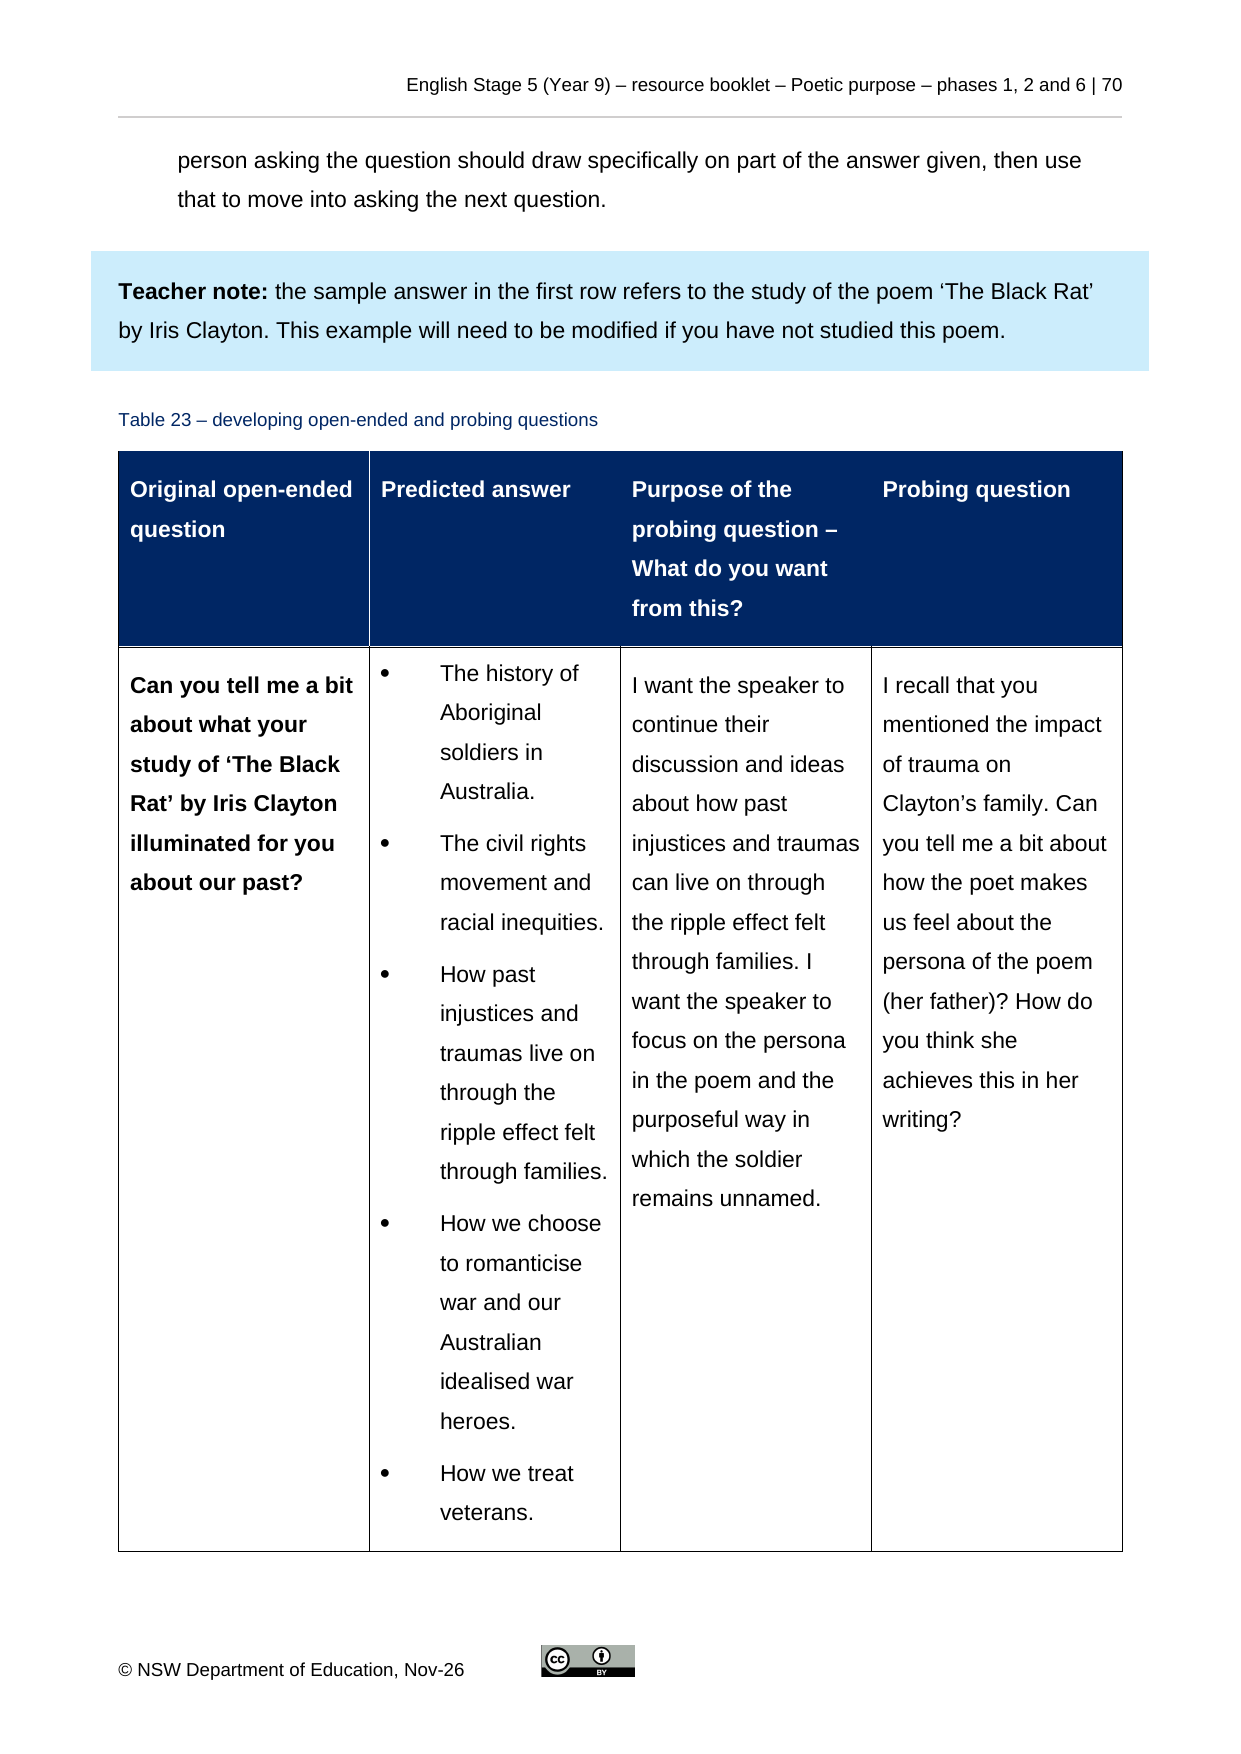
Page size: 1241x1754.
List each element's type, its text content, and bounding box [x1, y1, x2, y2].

table_header Purpose of the probing question – What do you want from this? [620, 451, 871, 646]
table_header Predicted answer [370, 451, 620, 646]
table_cell I want the speaker to continue their discussion and ideas about how past injustices and traumas can live on through the ripple effect felt through families. I want the speaker to focus on the persona in the poem and the purposeful way in which the soldier remains unnamed. [621, 648, 871, 1551]
table_header Probing question [871, 451, 1122, 646]
table_cell I recall that you mentioned the impact of trauma on Clayton’s family. Can you tell me a bit about how the poet makes us feel about the persona of the poem (her father)? How do you think she achieves this in her writing? [872, 648, 1122, 1551]
table_cell Can you tell me a bit about what your study of ‘The Black Rat’ by Iris Clayton illuminated for you about our past? [119, 648, 369, 1551]
text Table 23 – developing open-ended and probing questions [118, 409, 1122, 430]
text Teacher note: the sample answer in the first row refers to the study of the poem ‘The Black Rat’ by Iris Clayton. This example will need to be modified if you have not studied this poem. [97, 257, 1143, 364]
table_cell The history of Aboriginal soldiers in Australia. The civil rights movement and racial inequities. How past injustices and traumas live on through the ripple effect felt through families. How we choose to romanticise war and our Australian idealised war heroes. How we treat veterans. [370, 648, 620, 1551]
table_header Original open-ended question [119, 451, 369, 646]
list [118, 147, 1122, 212]
picture [541, 1645, 635, 1677]
